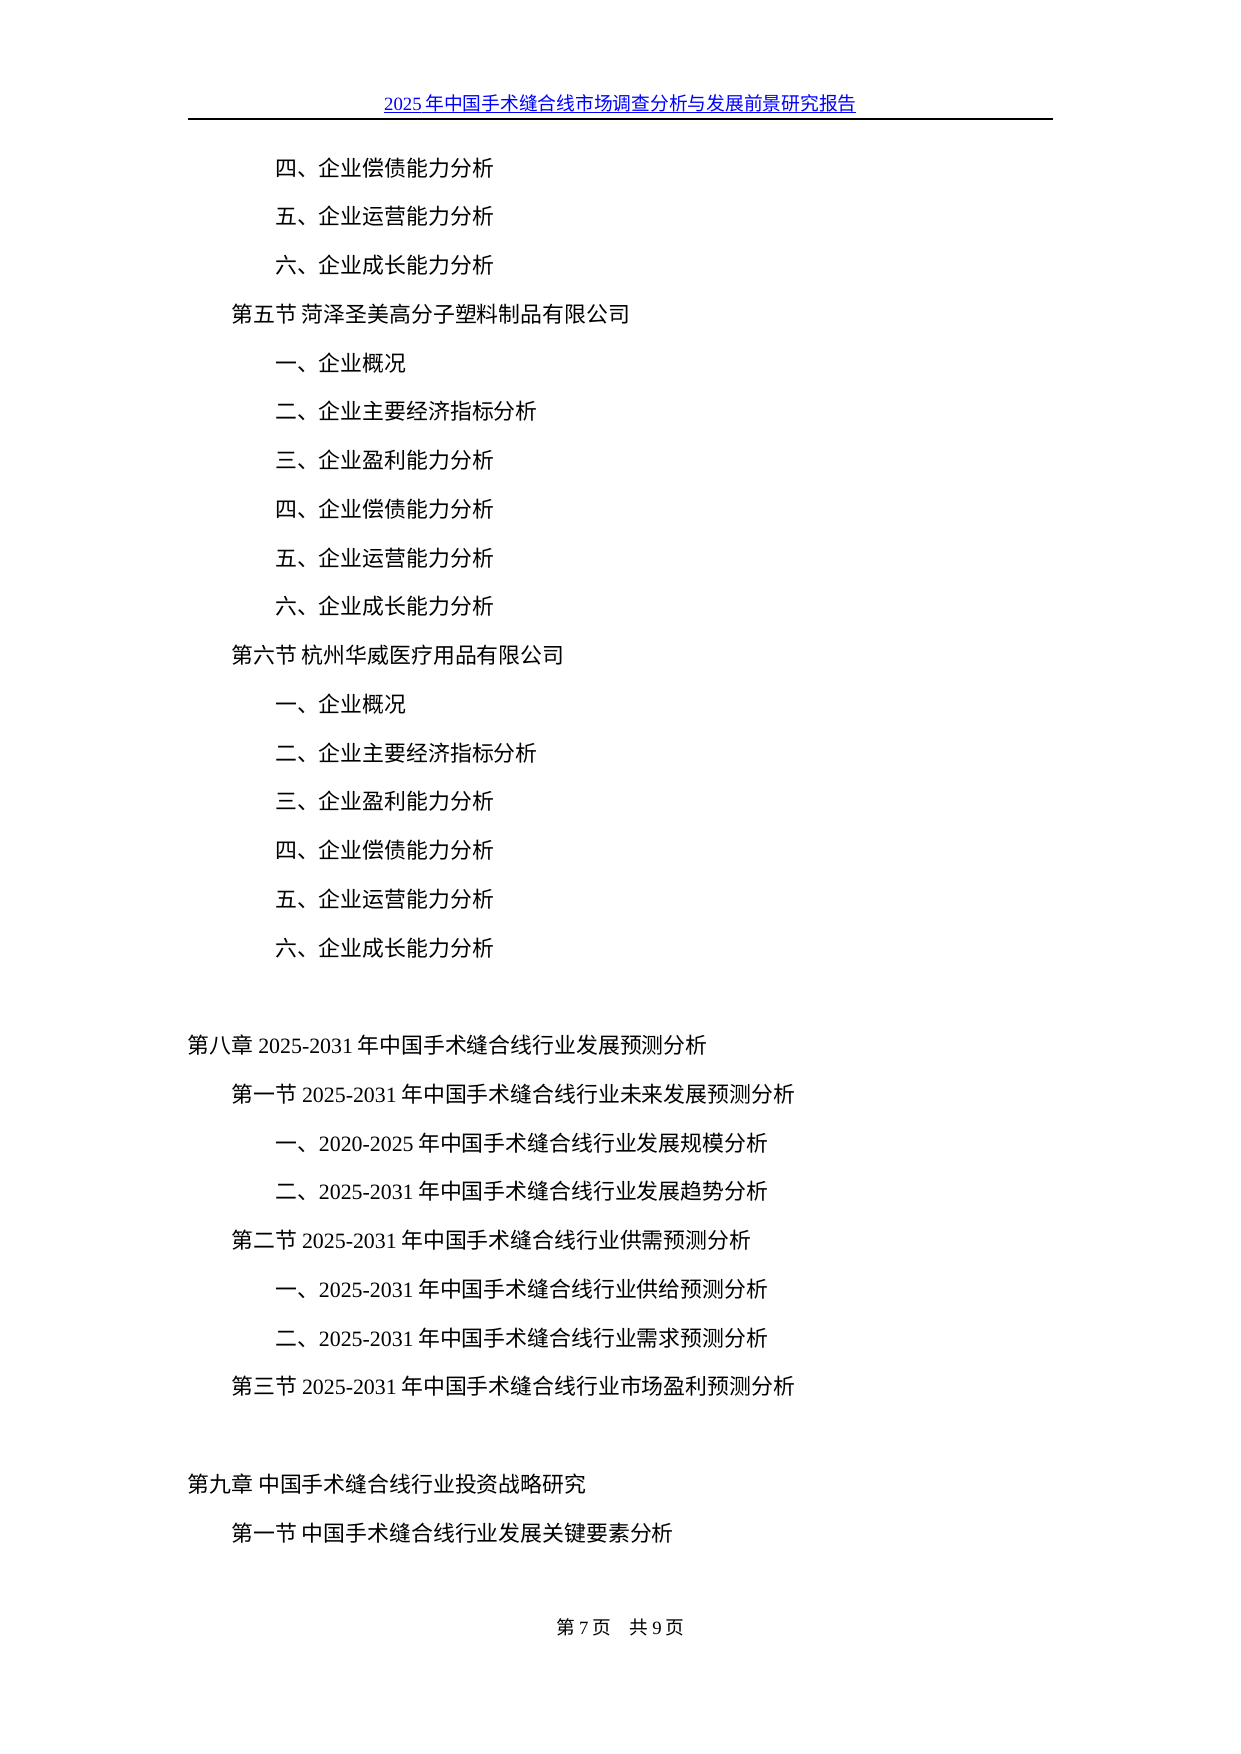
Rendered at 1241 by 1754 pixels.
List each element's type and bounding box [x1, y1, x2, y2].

text [187, 150, 1053, 1548]
